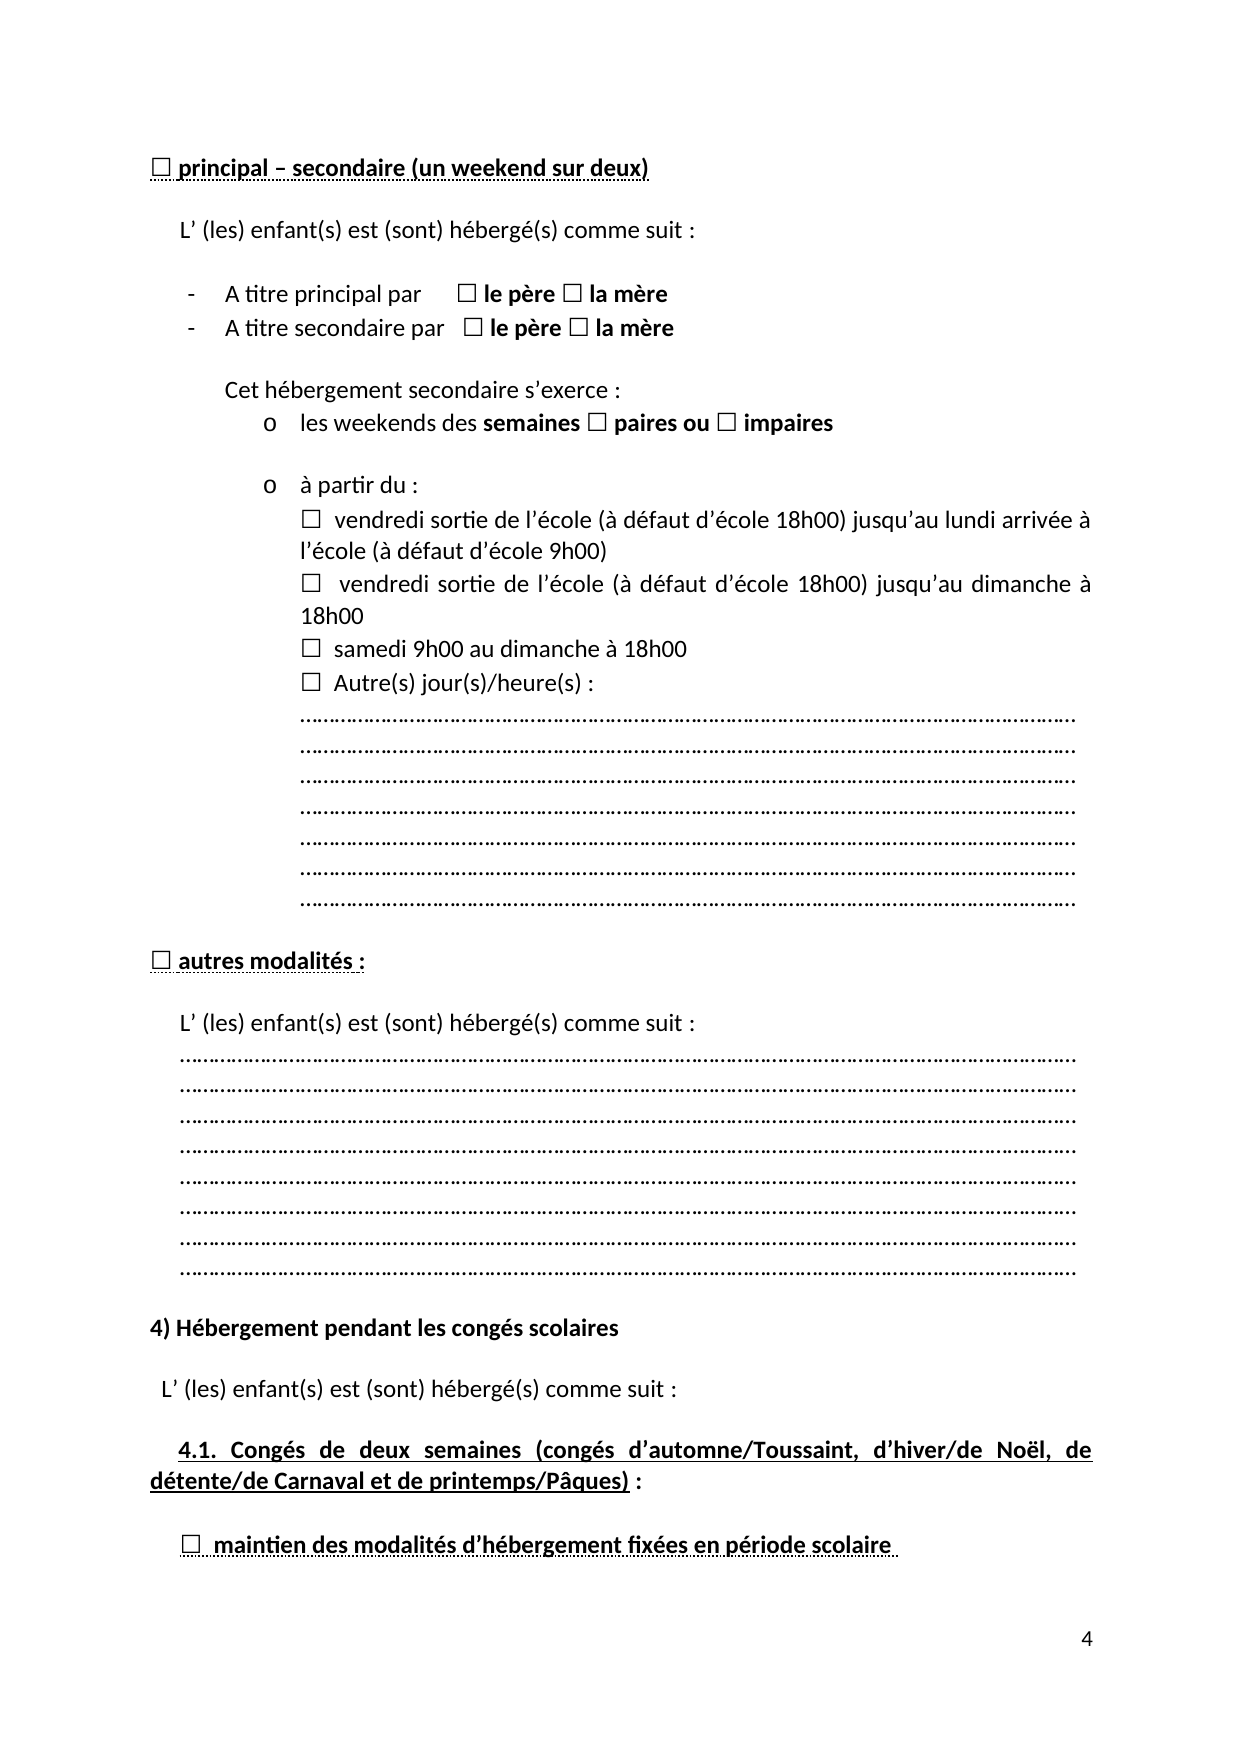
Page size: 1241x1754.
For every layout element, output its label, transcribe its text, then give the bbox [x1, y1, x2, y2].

text maintien des modalités d’hébergement fixées en période scolaire [179, 1526, 1093, 1560]
text 4) Hébergement pendant les congés scolaires [150, 1313, 1093, 1343]
text Autre(s) jour(s)/heure(s) : [300, 664, 1093, 699]
list les weekends des semaines paires ou impaires [262, 405, 1093, 439]
text ……………………………………………………………………………………………………………………………………………………………………………………………………………………………………………………………………………………………………………………………………………………………………… [300, 699, 1093, 790]
text ……………………………………………………………………………………………………………………… [300, 882, 1093, 912]
text ……………………………………………………………………………………………………………………… [300, 821, 1093, 851]
list A titre principal par le père la mère [187, 276, 1093, 310]
text samedi 9h00 au dimanche à 18h00 [300, 631, 1093, 664]
text ……………………………………………………………………………………………………………………… [300, 790, 1093, 821]
text L’ (les) enfant(s) est (sont) hébergé(s) comme suit : [179, 214, 1093, 245]
text principal – secondaire (un weekend sur deux) [150, 150, 1093, 184]
text L’ (les) enfant(s) est (sont) hébergé(s) comme suit : [150, 1374, 1093, 1404]
text vendredi sortie de l’école (à défaut d’école 18h00) jusqu’au dimanche à 18h00 [300, 566, 1093, 631]
text vendredi sortie de l’école (à défaut d’école 18h00) jusqu’au lundi arrivée à l’école (à défaut d’école 9h00) [300, 501, 1093, 566]
text Cet hébergement secondaire s’exerce : [179, 374, 1093, 405]
text autres modalités : [150, 943, 1093, 977]
text L’ (les) enfant(s) est (sont) hébergé(s) comme suit : [179, 1007, 1093, 1038]
text ……………………………………………………………………………………………………………………………………………………………………………………………………………………………………………………………………………………………………………………………………………………………………………………………………………………………………………………………………………………………………………………………………………………………………………………………………………………………………………………………………………………………………………………………………………………………………………………………………………………………………………………………… [179, 1038, 1093, 1221]
list A titre secondaire par le père la mère [187, 310, 1093, 344]
text 4.1. Congés de deux semaines (congés d’automne/Toussaint, d’hiver/de Noël, de détente/de Carnaval et de printemps/Pâques) : [150, 1435, 1093, 1496]
list à partir du : [262, 469, 1093, 501]
text …………………………………………………………………………………………………………………………………………………………………………………………………………………………………………………………………………………… [179, 1221, 1093, 1282]
text ……………………………………………………………………………………………………………………… [300, 851, 1093, 882]
